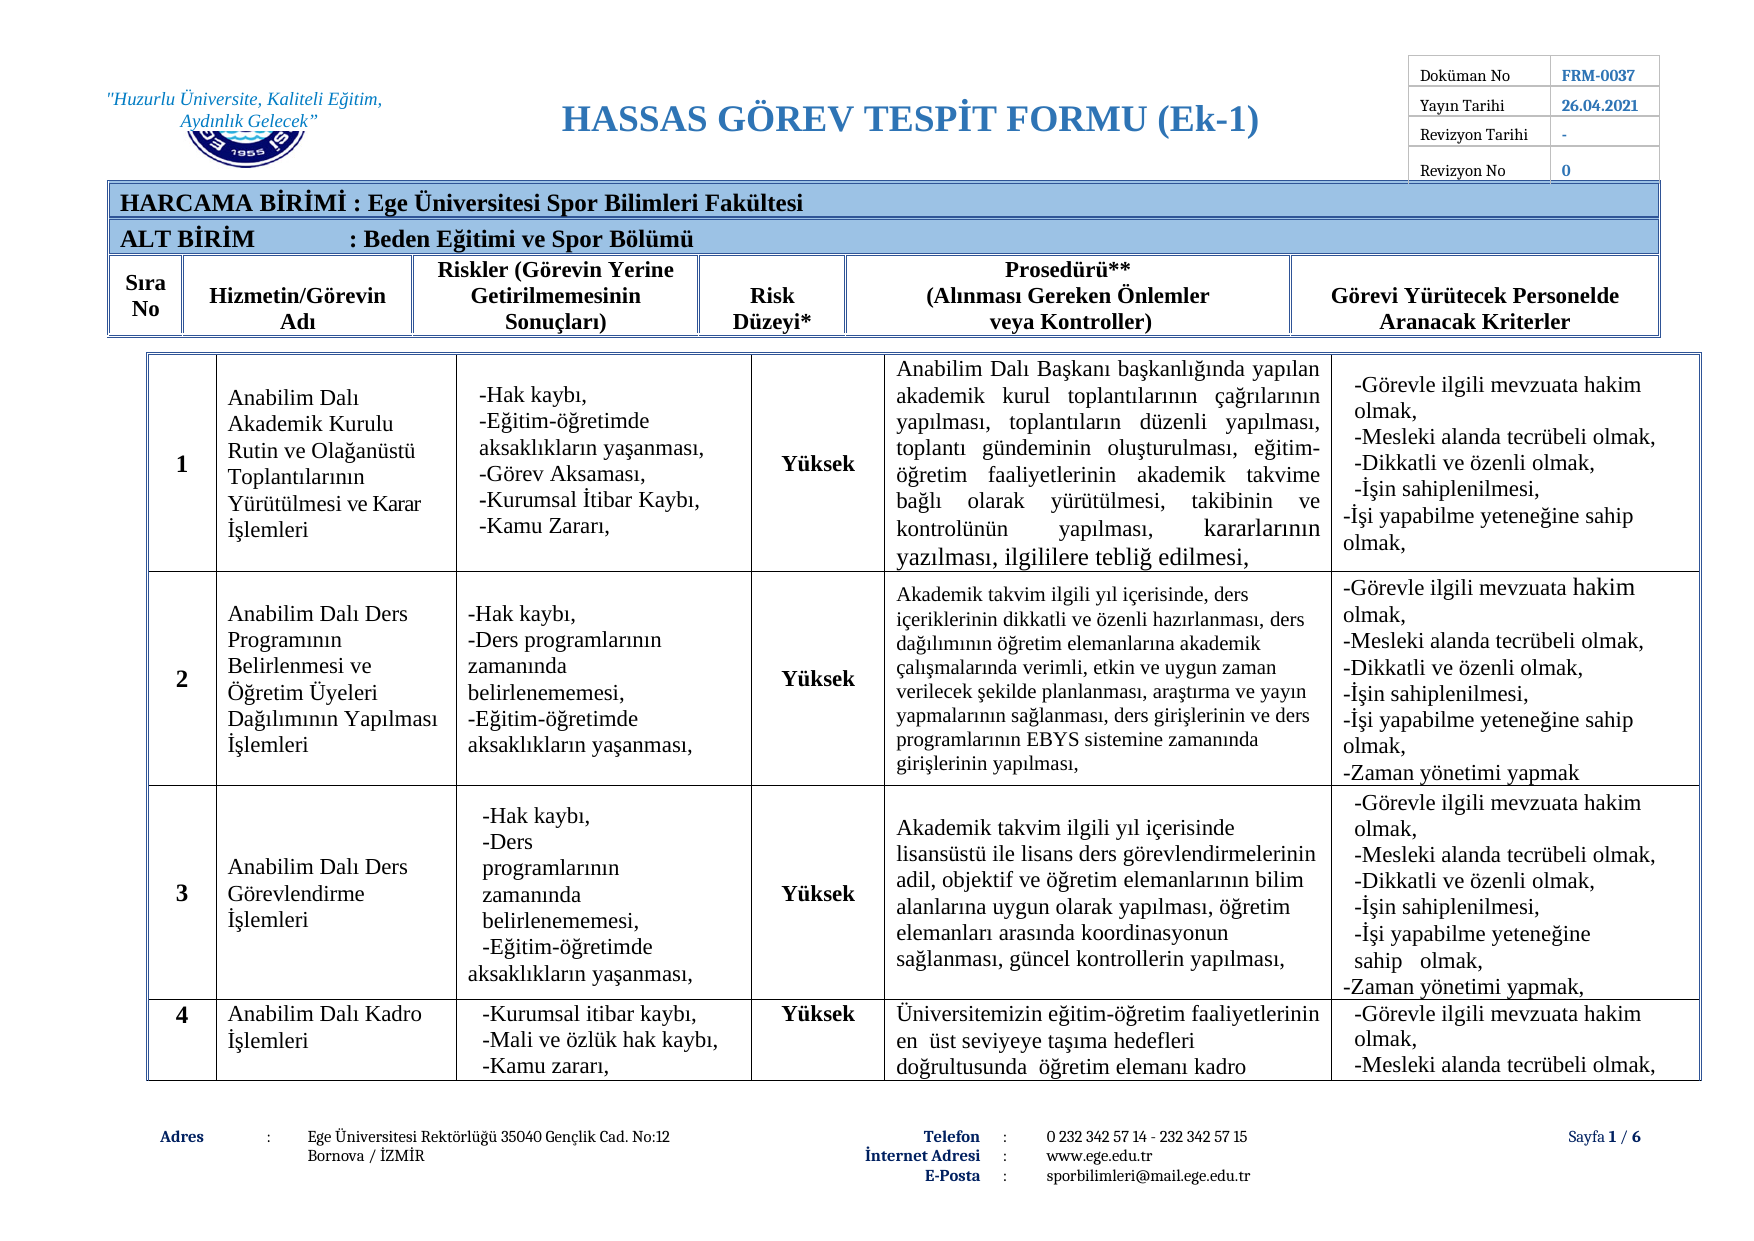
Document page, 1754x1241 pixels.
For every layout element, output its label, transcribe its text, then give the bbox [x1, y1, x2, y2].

picture [169, 131, 322, 180]
table_cell -Hak kaybı, -Ders programlarının zamanında belirlenememesi, -Eğitim-öğretimde aksaklıkların yaşanması, [457, 572, 751, 785]
table_header Yüksek [752, 355, 884, 571]
table_cell 2 [149, 572, 216, 785]
table_cell Akademik takvim ilgili yıl içerisinde, ders içeriklerinin dikkatli ve özenli hazırlanması, ders dağılımının öğretim elemanlarına akademik çalışmalarında verimli, etkin ve uygun zaman verilecek şekilde planlanması, araştırma ve yayın yapmalarının sağlanması, ders girişlerinin ve ders programlarının EBYS sistemine zamanında girişlerinin yapılması, [885, 572, 1331, 785]
table_header -Hak kaybı, -Eğitim-öğretimde aksaklıkların yaşanması, -Görev Aksaması, -Kurumsal İtibar Kaybı, -Kamu Zararı, [457, 355, 751, 571]
table_cell Akademik takvim ilgili yıl içerisinde lisansüstü ile lisans ders görevlendirmelerinin adil, objektif ve öğretim elemanlarının bilim alanlarına uygun olarak yapılması, öğretim elemanları arasında koordinasyonun sağlanması, güncel kontrollerin yapılması, [885, 786, 1331, 999]
table_cell -Kurumsal itibar kaybı, -Mali ve özlük hak kaybı, -Kamu zararı, -Eğitim-öğretimde aksaklıkların yaşanması, [457, 1000, 751, 1079]
table_cell 4 [149, 1000, 216, 1079]
table_cell -Görevle ilgili mevzuata hakim olmak, -Mesleki alanda tecrübeli olmak, -Dikkatli ve özenli olmak, -İşin sahiplenilmesi, -İşi yapabilme yeteneğine sahip olmak, -Zaman yönetimi yapmak, [1332, 786, 1699, 999]
table_cell -Görevle ilgili mevzuata hakim olmak, -Mesleki alanda tecrübeli olmak, -Dikkatli ve özenli olmak, -İşin sahiplenilmesi, -İşi yapabilme yeteneğine sahip olmak, -Zaman yönetimi yapmak [1332, 572, 1699, 785]
table_cell 3 [149, 786, 216, 999]
table_cell Yüksek [752, 1000, 884, 1079]
table_cell Yüksek [752, 572, 884, 785]
table_header -Görevle ilgili mevzuata hakim olmak, -Mesleki alanda tecrübeli olmak, -Dikkatli ve özenli olmak, -İşin sahiplenilmesi, -İşi yapabilme yeteneğine sahip olmak, [1332, 355, 1699, 571]
table_cell Anabilim Dalı Ders Programının Belirlenmesi ve Öğretim Üyeleri Dağılımının Yapılması İşlemleri [217, 572, 456, 785]
table_cell Anabilim Dalı Kadro İşlemleri [217, 1000, 456, 1079]
table_cell -Hak kaybı, -Ders programlarının zamanında belirlenememesi, -Eğitim-öğretimde aksaklıkların yaşanması, [457, 786, 751, 999]
table_cell Anabilim Dalı Ders Görevlendirme İşlemleri [217, 786, 456, 999]
table_header Anabilim Dalı Başkanı başkanlığında yapılan akademik kurul toplantılarının çağrılarının yapılması, toplantıların düzenli yapılması, toplantı gündeminin oluşturulması, eğitim-öğretim faaliyetlerinin akademik takvime bağlı olarak yürütülmesi, takibinin ve kontrolünün yapılması, kararlarının yazılması, ilgililere tebliğ edilmesi, [885, 355, 1331, 571]
table_cell Yüksek [752, 786, 884, 999]
table_header 1 [149, 355, 216, 571]
table_header Anabilim Dalı Akademik Kurulu Rutin ve Olağanüstü Toplantılarının Yürütülmesi ve Karar İşlemleri [217, 355, 456, 571]
table_cell -Görevle ilgili mevzuata hakim olmak, -Mesleki alanda tecrübeli olmak, -Dikkatli ve özenli olmak, -İşi yapabilme yeteneğine sahip olmak, [1332, 1000, 1699, 1079]
